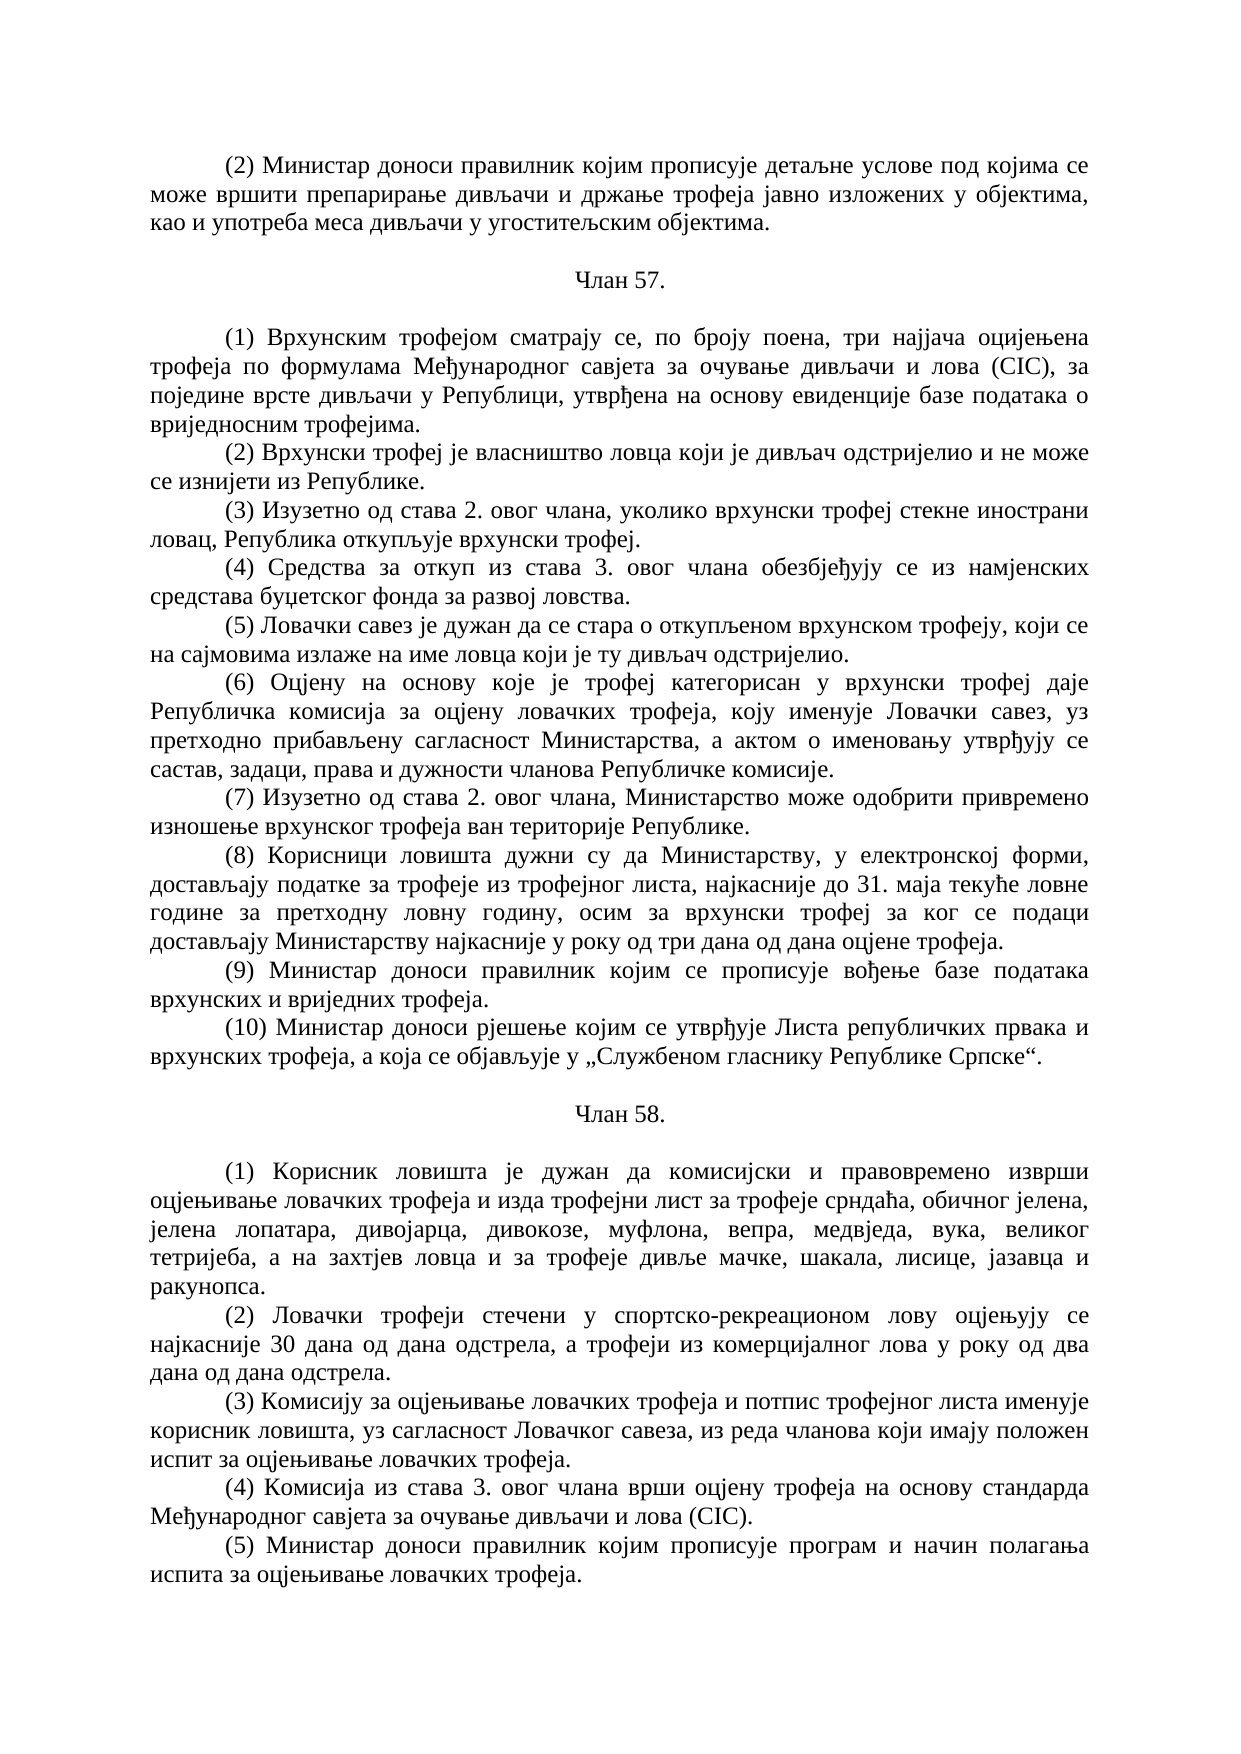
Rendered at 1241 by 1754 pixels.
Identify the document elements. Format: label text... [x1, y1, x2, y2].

text (1) Врхунским трофејом сматрају се, по броју поена, три најјача оцијењена трофеја по формулама Међународног савјета за очување дивљачи и лова (СIС), за поједине врсте дивљачи у Републици, утврђена на основу евиденције базе података о вриједносним трофејима. [150, 322, 1090, 437]
text Члан 57. [150, 265, 1090, 294]
text (3) Комисију за оцјењивање ловачких трофеја и потпис трофејног листа именује корисник ловишта, уз сагласност Ловачког савеза, из реда чланова који имају положен испит за оцјењивање ловачких трофеја. [150, 1386, 1090, 1472]
text (4) Средства за откуп из става 3. овог члана обезбјеђују се из намјенских средстава буџетског фонда за развој ловства. [150, 552, 1090, 610]
text (5) Ловачки савез је дужан да се стара о откупљеном врхунском трофеју, који се на сајмовима излаже на име ловца који је ту дивљач одстријелио. [150, 610, 1090, 667]
text Члан 58. [150, 1099, 1090, 1127]
text (7) Изузетно од става 2. овог члана, Министарство може одобрити привремено изношење врхунског трофеја ван територије Републике. [150, 782, 1090, 840]
text (4) Комисија из става 3. овог члана врши оцјену трофеја на основу стандарда Међународног савјета за очување дивљачи и лова (СIС). [150, 1472, 1090, 1530]
text (9) Министар доноси правилник којим се прописује вођење базе података врхунских и вриједних трофеја. [150, 955, 1090, 1012]
text (8) Корисници ловишта дужни су да Министарству, у електронској форми, достављају податке за трофеје из трофејног листа, најкасније до 31. маја текуће ловне године за претходну ловну годину, осим за врхунски трофеј за ког се подаци достављају Министарству најкасније у року од три дана од дана оцјене трофеја. [150, 840, 1090, 955]
text (2) Министар доноси правилник којим прописује детаљне услове под којима се може вршити препарирање дивљачи и држање трофеја јавно изложених у објектима, као и употреба меса дивљачи у угоститељским објектима. [150, 150, 1090, 236]
text (2) Врхунски трофеј је власништво ловца који је дивљач одстријелио и не може се изнијети из Републике. [150, 437, 1090, 495]
text (1) Корисник ловишта је дужан да комисијски и правовремено изврши оцјењивање ловачких трофеја и изда трофејни лист за трофеје срндаћа, обичног јелена, јелена лопатара, дивојарца, дивокозе, муфлона, вепра, медвједа, вука, великог тетријеба, а на захтјев ловца и за трофеје дивље мачке, шакала, лисице, јазавца и ракунопса. [150, 1156, 1090, 1300]
text (10) Министар доноси рјешење којим се утврђује Листа републичких првака и врхунских трофеја, а која се објављује у „Службеном гласнику Републике Српске“. [150, 1012, 1090, 1070]
text (3) Изузетно од става 2. овог члана, уколико врхунски трофеј стекне инострани ловац, Република откупљује врхунски трофеј. [150, 495, 1090, 552]
text (5) Министар доноси правилник којим прописује програм и начин полагања испита за оцјењивање ловачких трофеја. [150, 1530, 1090, 1587]
text (6) Оцјену на основу које је трофеј категорисан у врхунски трофеј даје Републичка комисија за оцјену ловачких трофеја, коју именује Ловачки савез, уз претходно прибављену сагласност Министарства, а актом о именовању утврђују се састав, задаци, права и дужности чланова Републичке комисије. [150, 667, 1090, 782]
text (2) Ловачки трофеји стечени у спортско-рекреационом лову оцјењују се најкасније 30 дана од дана одстрела, а трофеји из комерцијалног лова у року од два дана од дана одстрела. [150, 1300, 1090, 1386]
